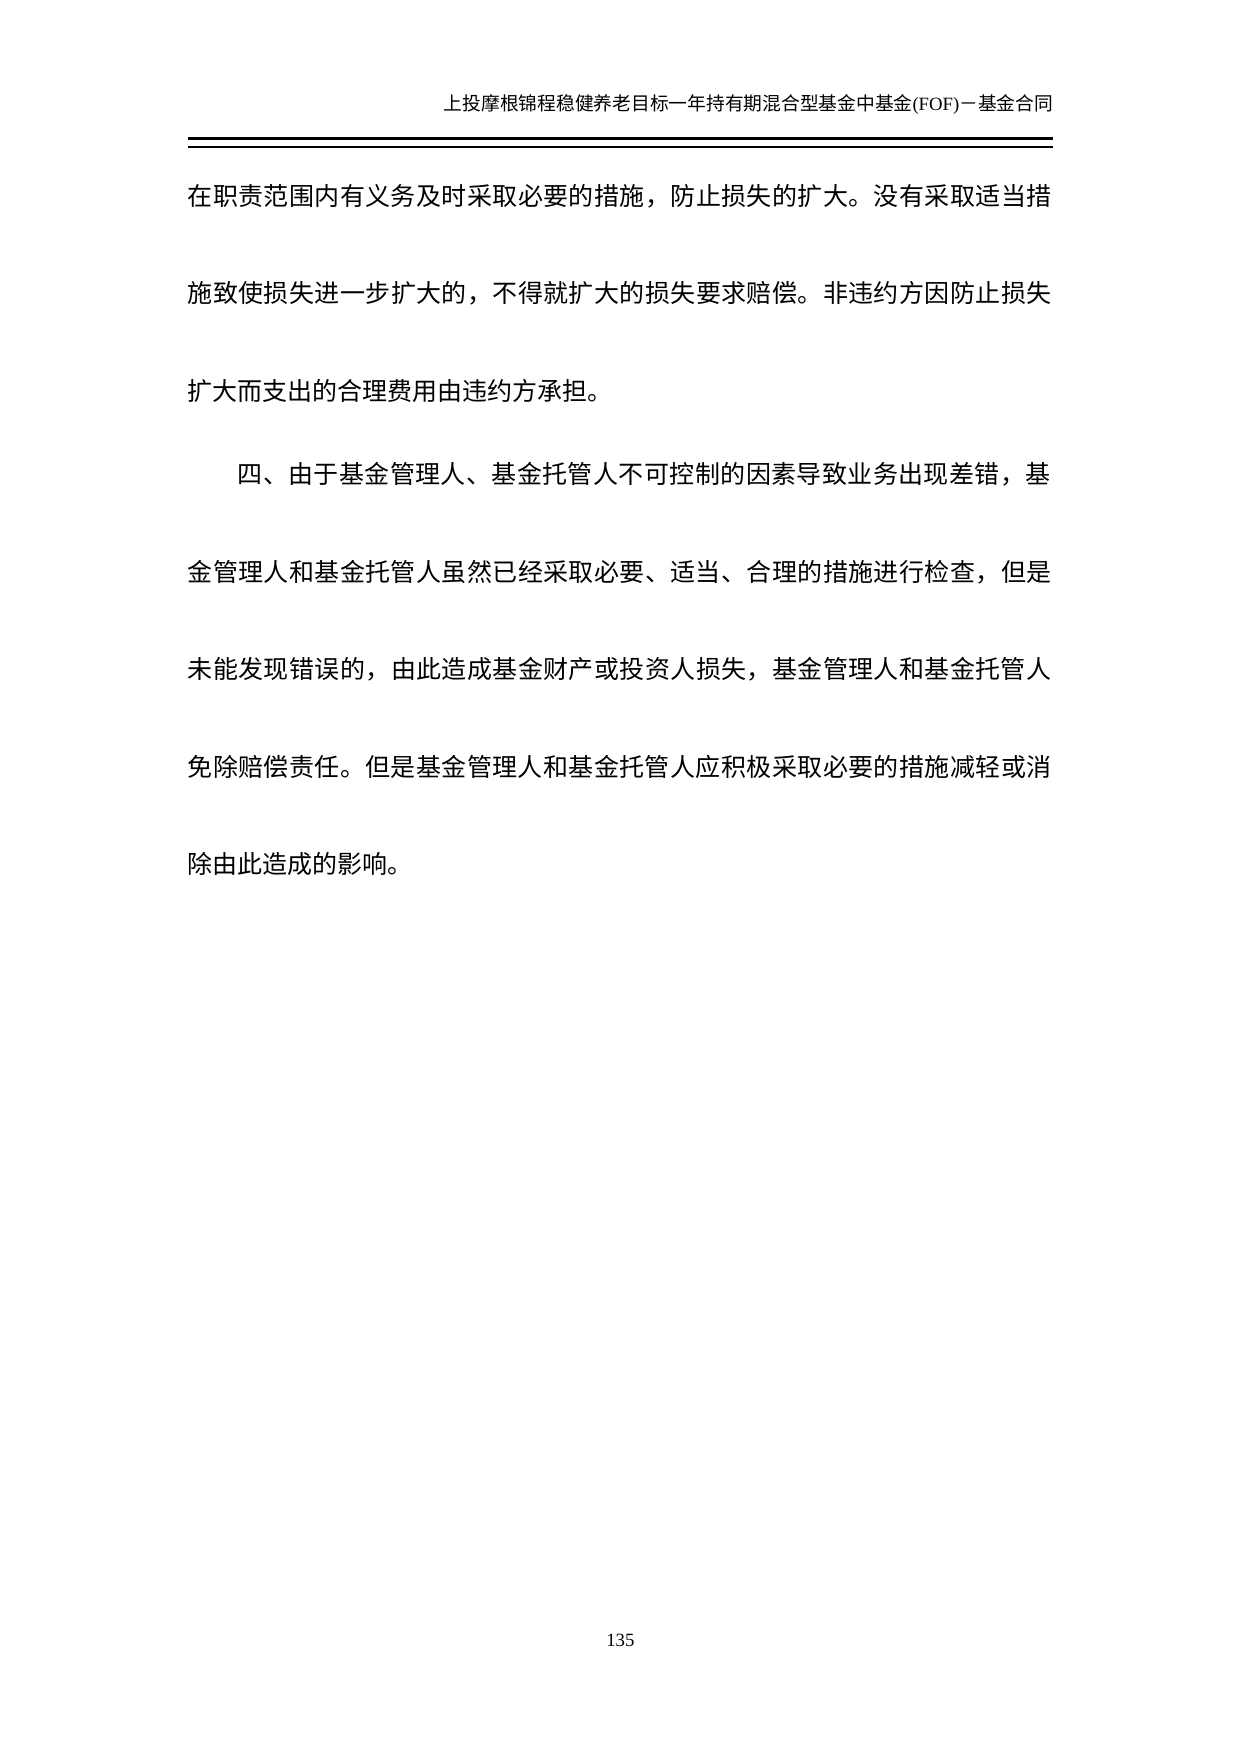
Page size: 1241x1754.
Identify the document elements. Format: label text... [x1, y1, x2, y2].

text 四、由于基金管理人、基金托管人不可控制的因素导致业务出现差错，基金管理人和基金托管人虽然已经采取必要、适当、合理的措施进行检查，但是未能发现错误的，由此造成基金财产或投资人损失，基金管理人和基金托管人免除赔偿责任。但是基金管理人和基金托管人应积极采取必要的措施减轻或消除由此造成的影响。 [187, 440, 1053, 895]
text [187, 162, 1053, 422]
